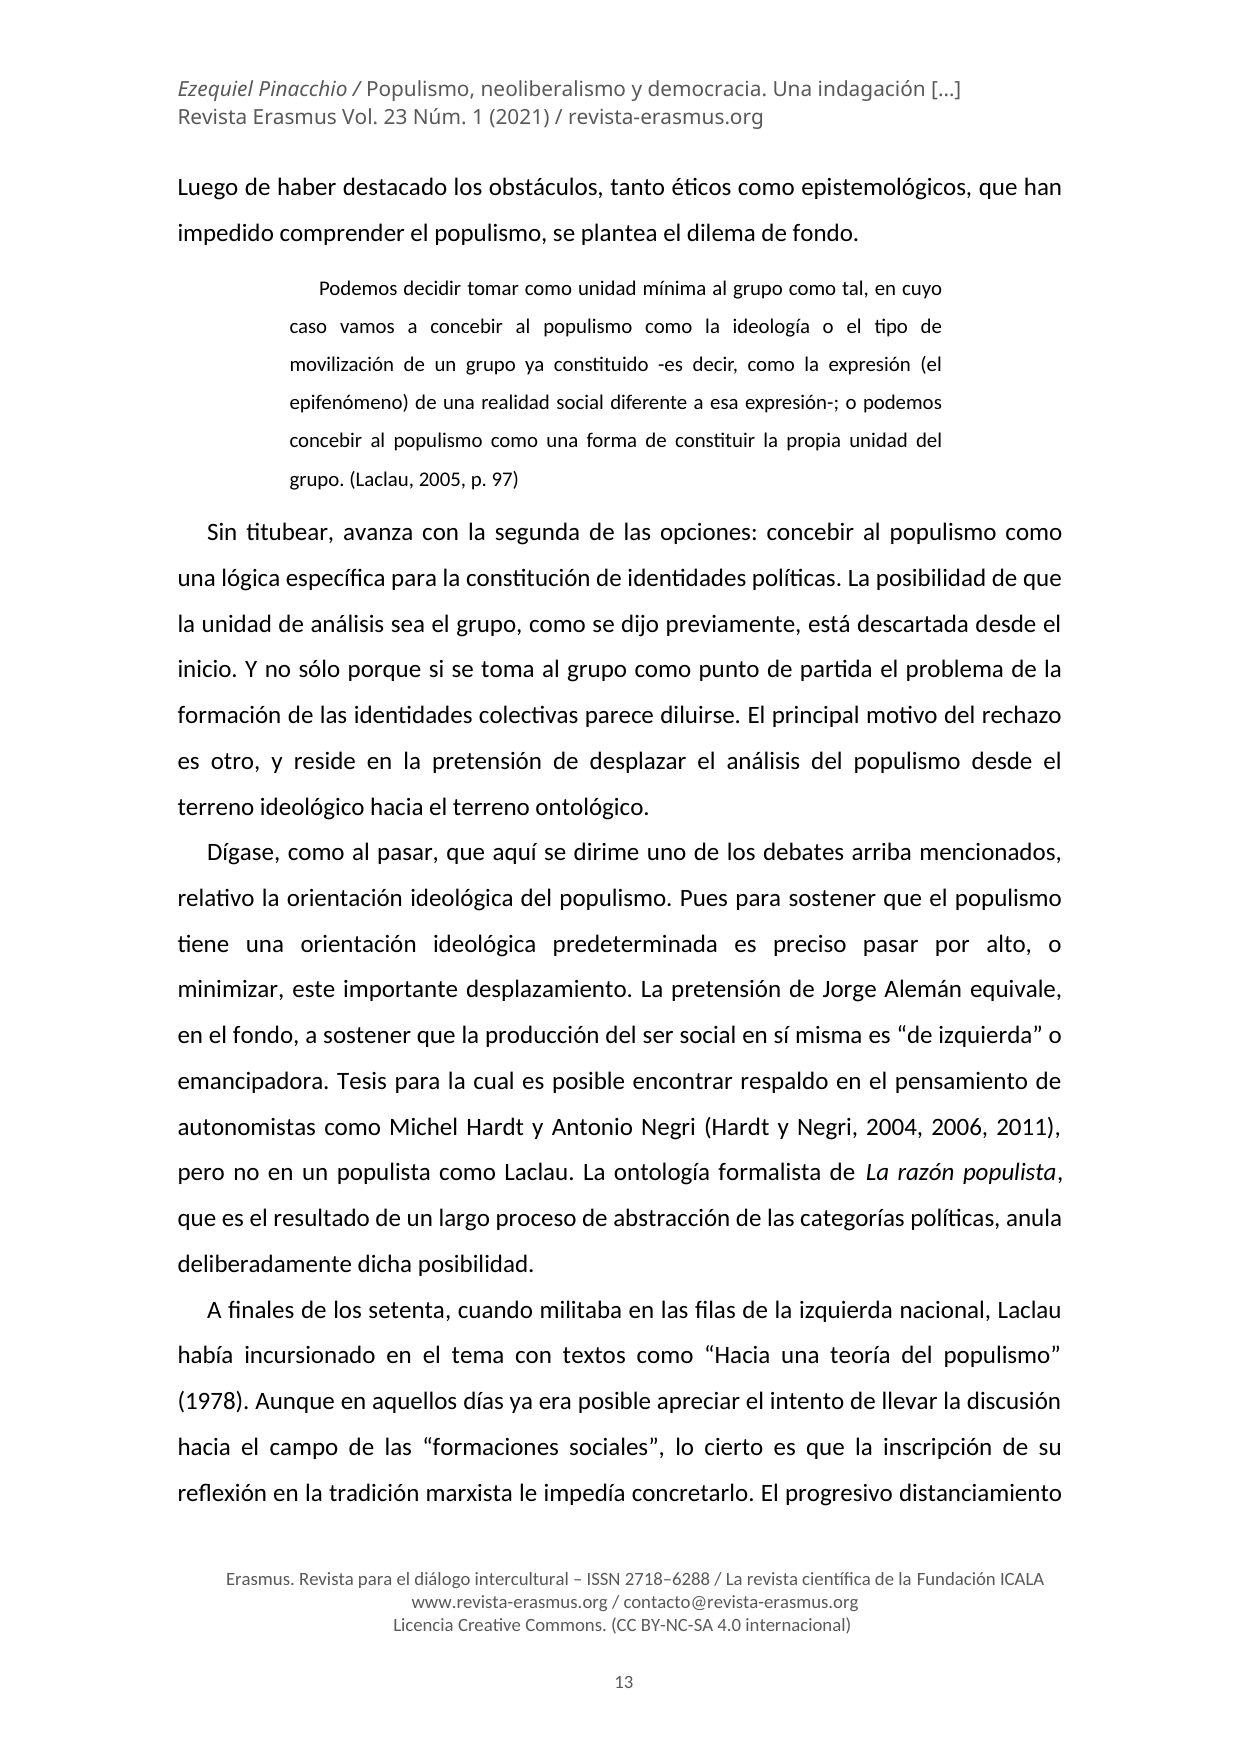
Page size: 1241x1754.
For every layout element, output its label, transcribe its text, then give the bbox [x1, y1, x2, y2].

text Sin titubear, avanza con la segunda de las opciones: concebir al populismo como una lógica específica para la constitución de identidades políticas. La posibilidad de que la unidad de análisis sea el grupo, como se dijo previamente, está descartada desde el inicio. Y no sólo porque si se toma al grupo como punto de partida el problema de la formación de las identidades colectivas parece diluirse. El principal motivo del rechazo es otro, y reside en la pretensión de desplazar el análisis del populismo desde el terreno ideológico hacia el terreno ontológico. [177, 516, 1063, 821]
text Dígase, como al pasar, que aquí se dirime uno de los debates arriba mencionados, relativo la orientación ideológica del populismo. Pues para sostener que el populismo tiene una orientación ideológica predeterminada es preciso pasar por alto, o minimizar, este importante desplazamiento. La pretensión de Jorge Alemán equivale, en el fondo, a sostener que la producción del ser social en sí misma es “de izquierda” o emancipadora. Tesis para la cual es posible encontrar respaldo en el pensamiento de autonomistas como Michel Hardt y Antonio Negri (Hardt y Negri, 2004, 2006, 2011), pero no en un populista como Laclau. La ontología formalista de La razón populista, que es el resultado de un largo proceso de abstracción de las categorías políticas, anula deliberadamente dicha posibilidad. [177, 836, 1063, 1278]
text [177, 1294, 1063, 1507]
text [177, 171, 1063, 247]
text Podemos decidir tomar como unidad mínima al grupo como tal, en cuyo caso vamos a concebir al populismo como la ideología o el tipo de movilización de un grupo ya constituido -es decir, como la expresión (el epifenómeno) de una realidad social diferente a esa expresión-; o podemos concebir al populismo como una forma de constituir la propia unidad del grupo. (Laclau, 2005, p. 97) [289, 275, 943, 491]
